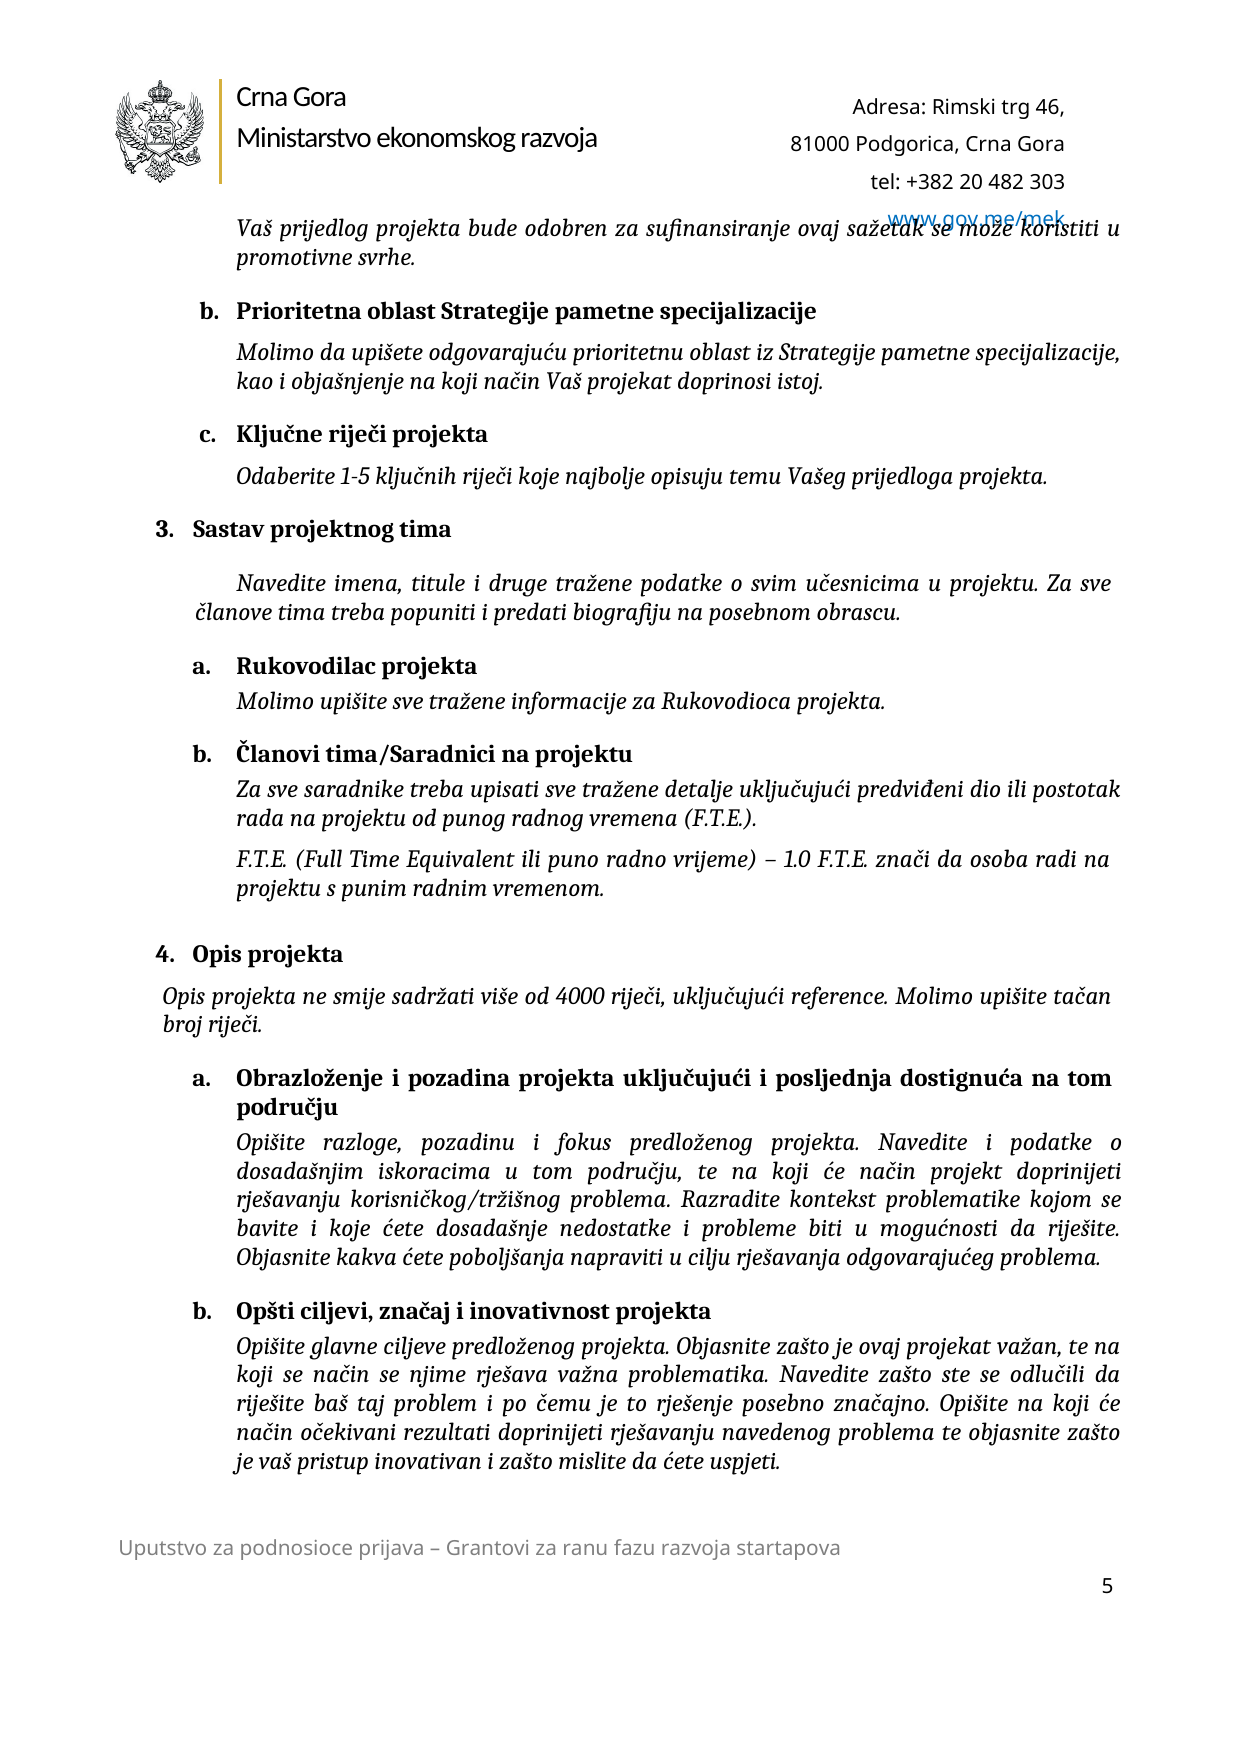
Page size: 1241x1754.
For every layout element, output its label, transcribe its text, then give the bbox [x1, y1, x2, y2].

text Opišite glavne ciljeve predloženog projekta. Objasnite zašto je ovaj projekat važan, te na koji se način se njime rješava važna problematika. Navedite zašto ste se odlučili da riješite baš taj problem i po čemu je to rješenje posebno značajno. Opišite na koji će način očekivani rezultati doprinijeti rješavanju navedenog problema te objasnite zašto je vaš pristup inovativan i zašto mislite da ćete uspjeti. [236, 1332, 1122, 1475]
subtitle Prioritetna oblast Strategije pametne specijalizacije [199, 297, 1113, 325]
subtitle Ključne riječi projekta [199, 420, 1113, 449]
subtitle Opšti ciljevi, značaj i inovativnost projekta [192, 1297, 1113, 1325]
subtitle Sastav projektnog tima [156, 515, 1113, 544]
subtitle Opis projekta [155, 940, 1113, 969]
subtitle Članovi tima/Saradnici na projektu [192, 740, 1113, 769]
text F.T.E. (Full Time Equivalent ili puno radno vrijeme) – 1.0 F.T.E. znači da osoba radi na projektu s punim radnim vremenom. [236, 845, 1113, 903]
text Opišite razloge, pozadinu i fokus predloženog projekta. Navedite i podatke o dosadašnjim iskoracima u tom području, te na koji će način projekt doprinijeti rješavanju korisničkog/tržišnog problema. Razradite kontekst problematike kojom se bavite i koje ćete dosadašnje nedostatke i probleme biti u mogućnosti da riješite. Objasnite kakva ćete poboljšanja napraviti u cilju rješavanja odgovarajućeg problema. [236, 1128, 1122, 1272]
subtitle Obrazloženje i pozadina projekta uključujući i posljednja dostignuća na tom području [192, 1064, 1113, 1122]
picture [115, 80, 204, 183]
text Za sve saradnike treba upisati sve tražene detalje uključujući predviđeni dio ili postotak rada na projektu od punog radnog vremena (F.T.E.). [236, 775, 1122, 833]
text Molimo da upišete odgovarajuću prioritetnu oblast iz Strategije pametne specijalizacije, kao i objašnjenje na koji način Vaš projekat doprinosi istoj. [236, 338, 1122, 395]
text Odaberite 1-5 ključnih riječi koje najbolje opisuju temu Vašeg prijedloga projekta. [236, 462, 1122, 490]
text Opis projekta ne smije sadržati više od 4000 riječi, uključujući reference. Molimo upišite tačan broj riječi. [162, 982, 1113, 1039]
subtitle Rukovodilac projekta [192, 652, 1113, 680]
text Molimo upišite sve tražene informacije za Rukovodioca projekta. [236, 687, 1122, 715]
subtitle Navedite imena, titule i druge tražene podatke o svim učesnicima u projektu. Za sve članove tima treba popuniti i predati biografiju na posebnom obrascu. [195, 569, 1113, 627]
